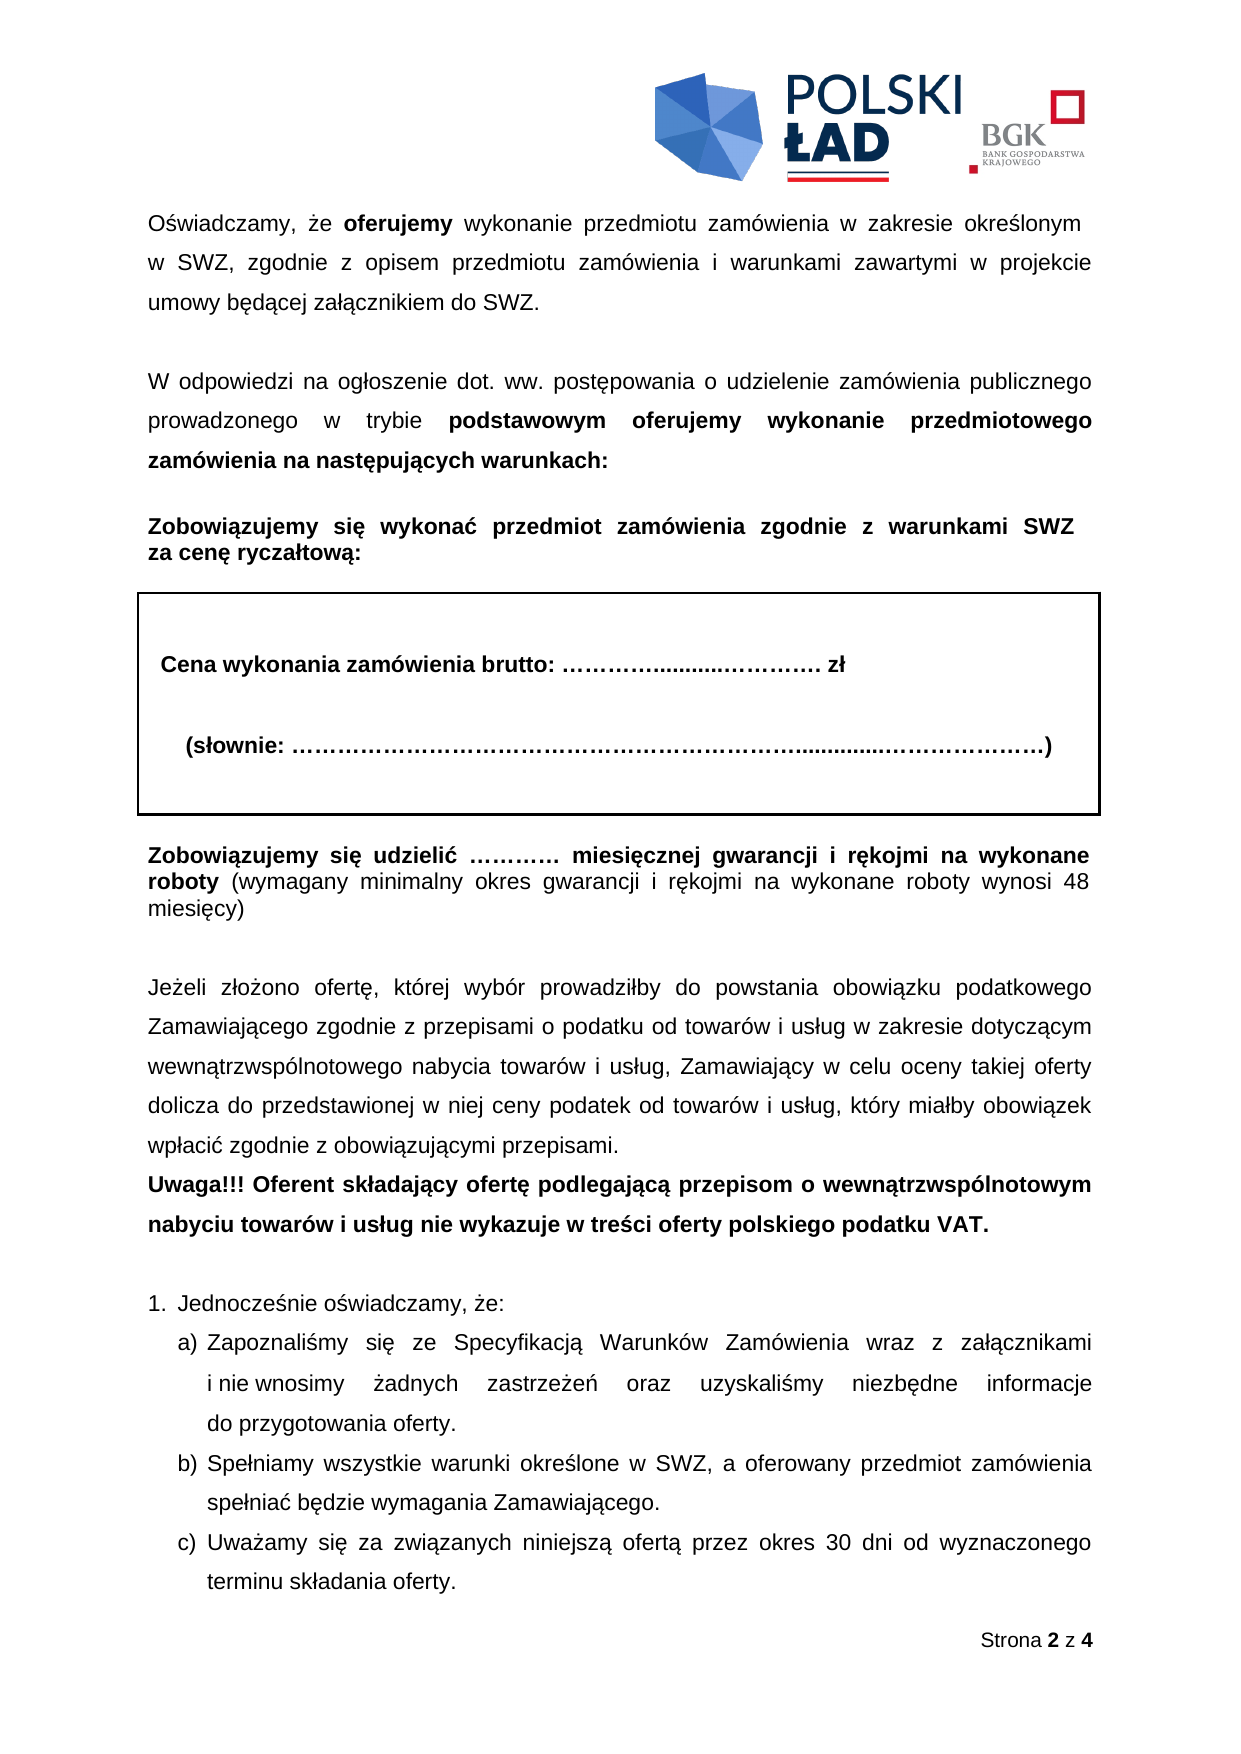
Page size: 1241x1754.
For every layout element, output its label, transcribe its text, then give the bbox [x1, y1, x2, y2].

text Oświadczamy, że oferujemy wykonanie przedmiotu zamówienia w zakresie określonym w SWZ, zgodnie z opisem przedmiotu zamówienia i warunkami zawartymi w projekcie umowy będącej załącznikiem do SWZ. [148, 210, 1092, 315]
list Uważamy się za związanych niniejszą ofertą przez okres 30 dni od wyznaczonego terminu składania oferty. [177, 1529, 1092, 1595]
text (słownie: …………………………………………………………..............…………………) [139, 728, 1098, 759]
text Zobowiązujemy się udzielić ………… miesięcznej gwarancji i rękojmi na wykonane roboty (wymagany minimalny okres gwarancji i rękojmi na wykonane roboty wynosi 48 miesięcy) [148, 842, 1090, 921]
list Zapoznaliśmy się ze Specyfikacją Warunków Zamówienia wraz z załącznikami i nie wnosimy żadnych zastrzeżeń oraz uzyskaliśmy niezbędne informacje do przygotowania oferty. [177, 1329, 1092, 1437]
text W odpowiedzi na ogłoszenie dot. ww. postępowania o udzielenie zamówienia publicznego prowadzonego w trybie podstawowym oferujemy wykonanie przedmiotowego zamówienia na następujących warunkach: [148, 368, 1092, 473]
text Zobowiązujemy się wykonać przedmiot zamówienia zgodnie z warunkami SWZ za cenę ryczałtową: [148, 513, 1090, 565]
text Jeżeli złożono ofertę, której wybór prowadziłby do powstania obowiązku podatkowego Zamawiającego zgodnie z przepisami o podatku od towarów i usług w zakresie dotyczącym wewnątrzwspólnotowego nabycia towarów i usług, Zamawiający w celu oceny takiej oferty dolicza do przedstawionej w niej ceny podatek od towarów i usług, który miałby obowiązek wpłacić zgodnie z obowiązującymi przepisami. [148, 974, 1092, 1158]
list Jednocześnie oświadczamy, że: [148, 1289, 1092, 1316]
list Spełniamy wszystkie warunki określone w SWZ, a oferowany przedmiot zamówienia spełniać będzie wymagania Zamawiającego. [177, 1450, 1092, 1516]
picture [655, 73, 1093, 182]
text Uwaga!!! Oferent składający ofertę podlegającą przepisom o wewnątrzwspólnotowym nabyciu towarów i usług nie wykazuje w treści oferty polskiego podatku VAT. [148, 1171, 1093, 1237]
text Cena wykonania zamówienia brutto: …………...........…………. zł [139, 647, 1098, 677]
